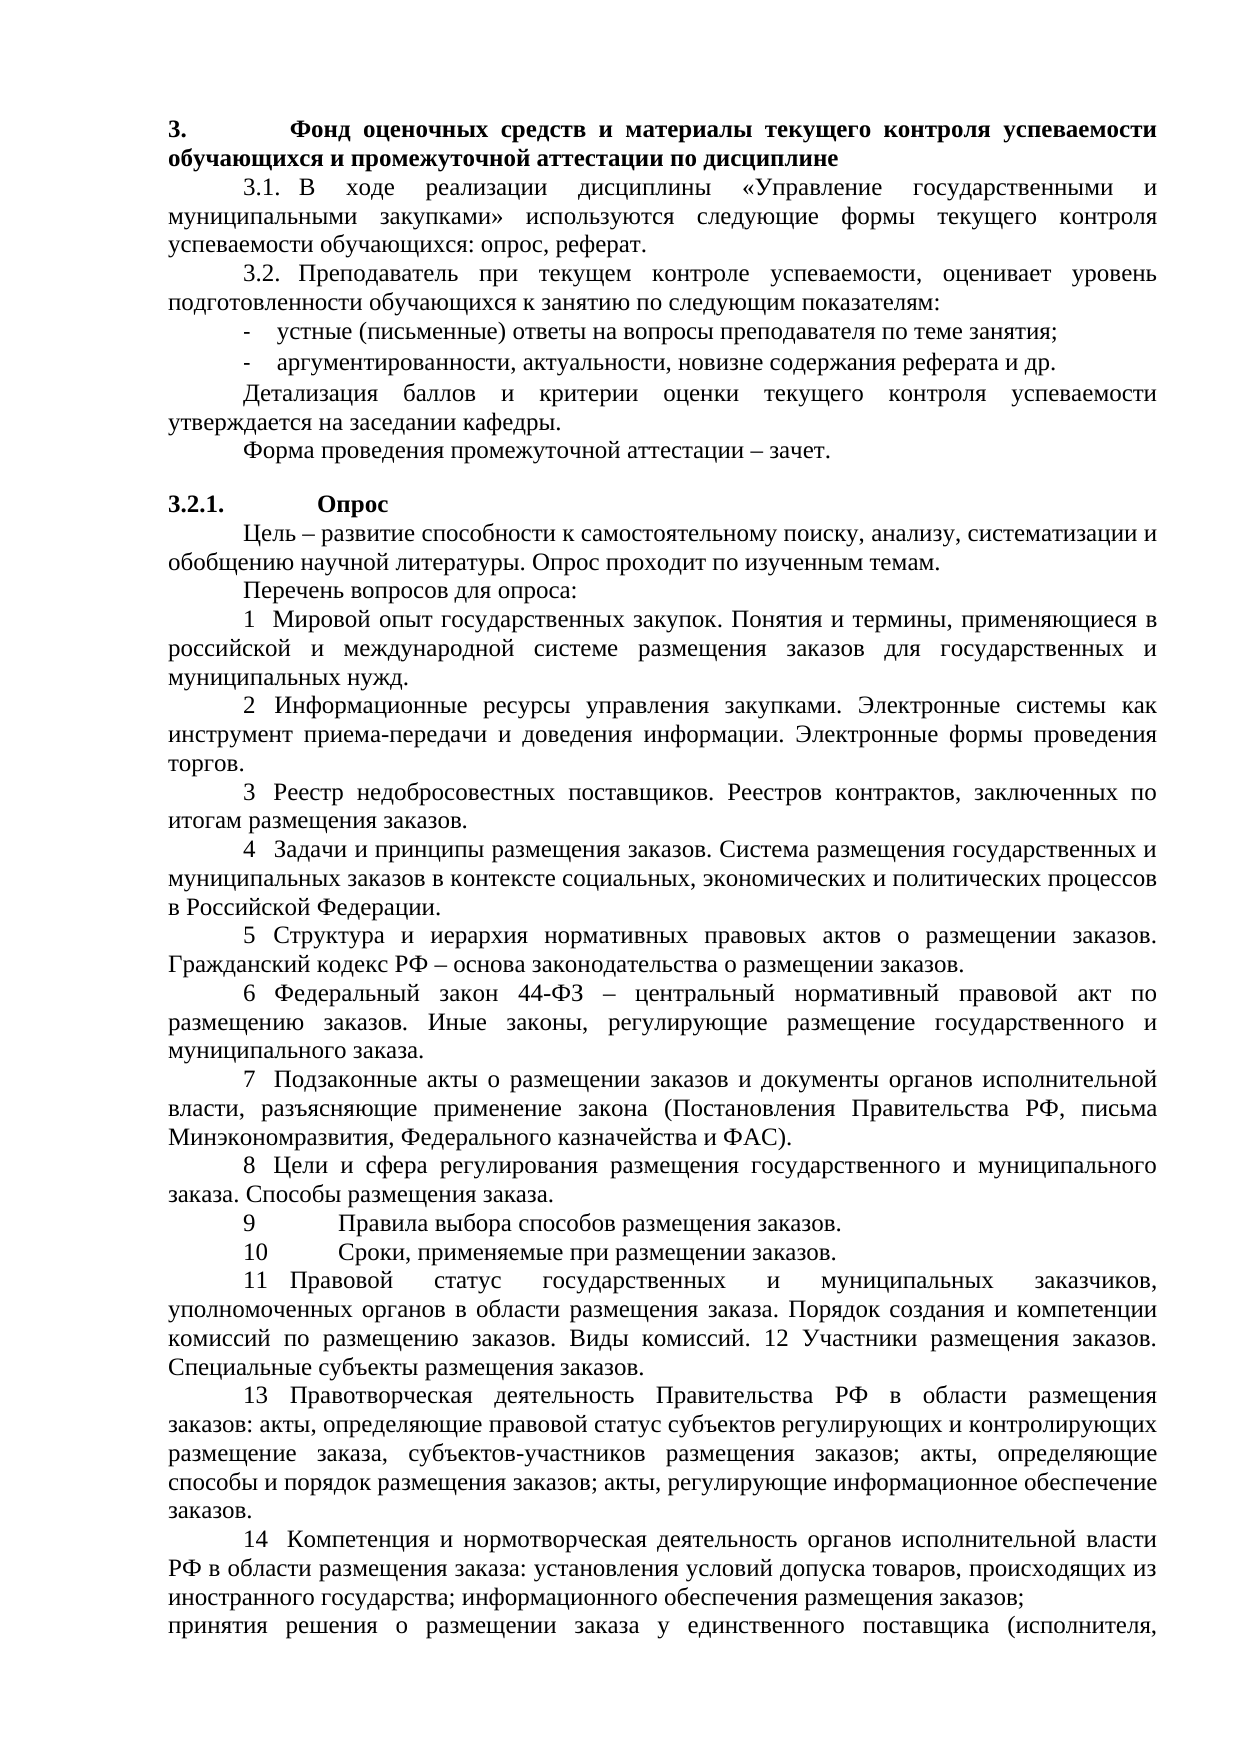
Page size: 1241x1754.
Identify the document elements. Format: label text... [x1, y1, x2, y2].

text Цель – развитие способности к самостоятельному поиску, анализу, систематизации и обобщению научной литературы. Опрос проходит по изученным темам. [168, 518, 1158, 575]
list Федеральный закон 44-ФЗ – центральный нормативный правовой акт по размещению заказов. Иные законы, регулирующие размещение государственного и муниципального заказа. [168, 978, 1158, 1064]
list Подзаконные акты о размещении заказов и документы органов исполнительной власти, разъясняющие применение закона (Постановления Правительства РФ, письма Минэкономразвития, Федерального казначейства и ФАС). [168, 1064, 1158, 1150]
list устные (письменные) ответы на вопросы преподавателя по теме занятия; [168, 316, 1158, 344]
list аргументированности, актуальности, новизне содержания реферата и др. [168, 347, 1158, 376]
list Правовой статус государственных и муниципальных заказчиков, уполномоченных органов в области размещения заказа. Порядок создания и компетенции комиссий по размещению заказов. Виды комиссий. 12 Участники размещения заказов. Специальные субъекты размещения заказов. [168, 1265, 1158, 1380]
list Задачи и принципы размещения заказов. Система размещения государственных и муниципальных заказов в контексте социальных, экономических и политических процессов в Российской Федерации. [168, 834, 1158, 920]
text Детализация баллов и критерии оценки текущего контроля успеваемости утверждается на заседании кафедры. [168, 378, 1158, 435]
text Форма проведения промежуточной аттестации – зачет. [168, 435, 1158, 464]
text Перечень вопросов для опроса: [168, 575, 1158, 604]
list В ходе реализации дисциплины «Управление государственными и муниципальными закупками» используются следующие формы текущего контроля успеваемости обучающихся: опрос, реферат. [168, 172, 1158, 258]
list Мировой опыт государственных закупок. Понятия и термины, применяющиеся в российской и международной системе размещения заказов для государственных и муниципальных нужд. [168, 604, 1158, 690]
list Преподаватель при текущем контроле успеваемости, оценивает уровень подготовленности обучающихся к занятию по следующим показателям: [168, 258, 1158, 316]
list Сроки, применяемые при размещении заказов. [168, 1237, 1158, 1265]
list Компетенция и нормотворческая деятельность органов исполнительной власти РФ в области размещения заказа: установления условий допуска товаров, происходящих из иностранного государства; информационного обеспечения размещения заказов; [168, 1524, 1158, 1610]
list Опрос [168, 489, 1158, 518]
list Фонд оценочных средств и материалы текущего контроля успеваемости обучающихся и промежуточной аттестации по дисциплине [168, 114, 1158, 172]
list Структура и иерархия нормативных правовых актов о размещении заказов. Гражданский кодекс РФ – основа законодательства о размещении заказов. [168, 920, 1158, 978]
list Цели и сфера регулирования размещения государственного и муниципального заказа. Способы размещения заказа. [168, 1150, 1158, 1208]
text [168, 1610, 1158, 1639]
list Правотворческая деятельность Правительства РФ в области размещения заказов: акты, определяющие правовой статус субъектов регулирующих и контролирующих размещение заказа, субъектов-участников размещения заказов; акты, определяющие способы и порядок размещения заказов; акты, регулирующие информационное обеспечение заказов. [168, 1380, 1158, 1524]
list Реестр недобросовестных поставщиков. Реестров контрактов, заключенных по итогам размещения заказов. [168, 777, 1158, 834]
list Информационные ресурсы управления закупками. Электронные системы как инструмент приема-передачи и доведения информации. Электронные формы проведения торгов. [168, 690, 1158, 777]
list Правила выбора способов размещения заказов. [168, 1208, 1158, 1237]
